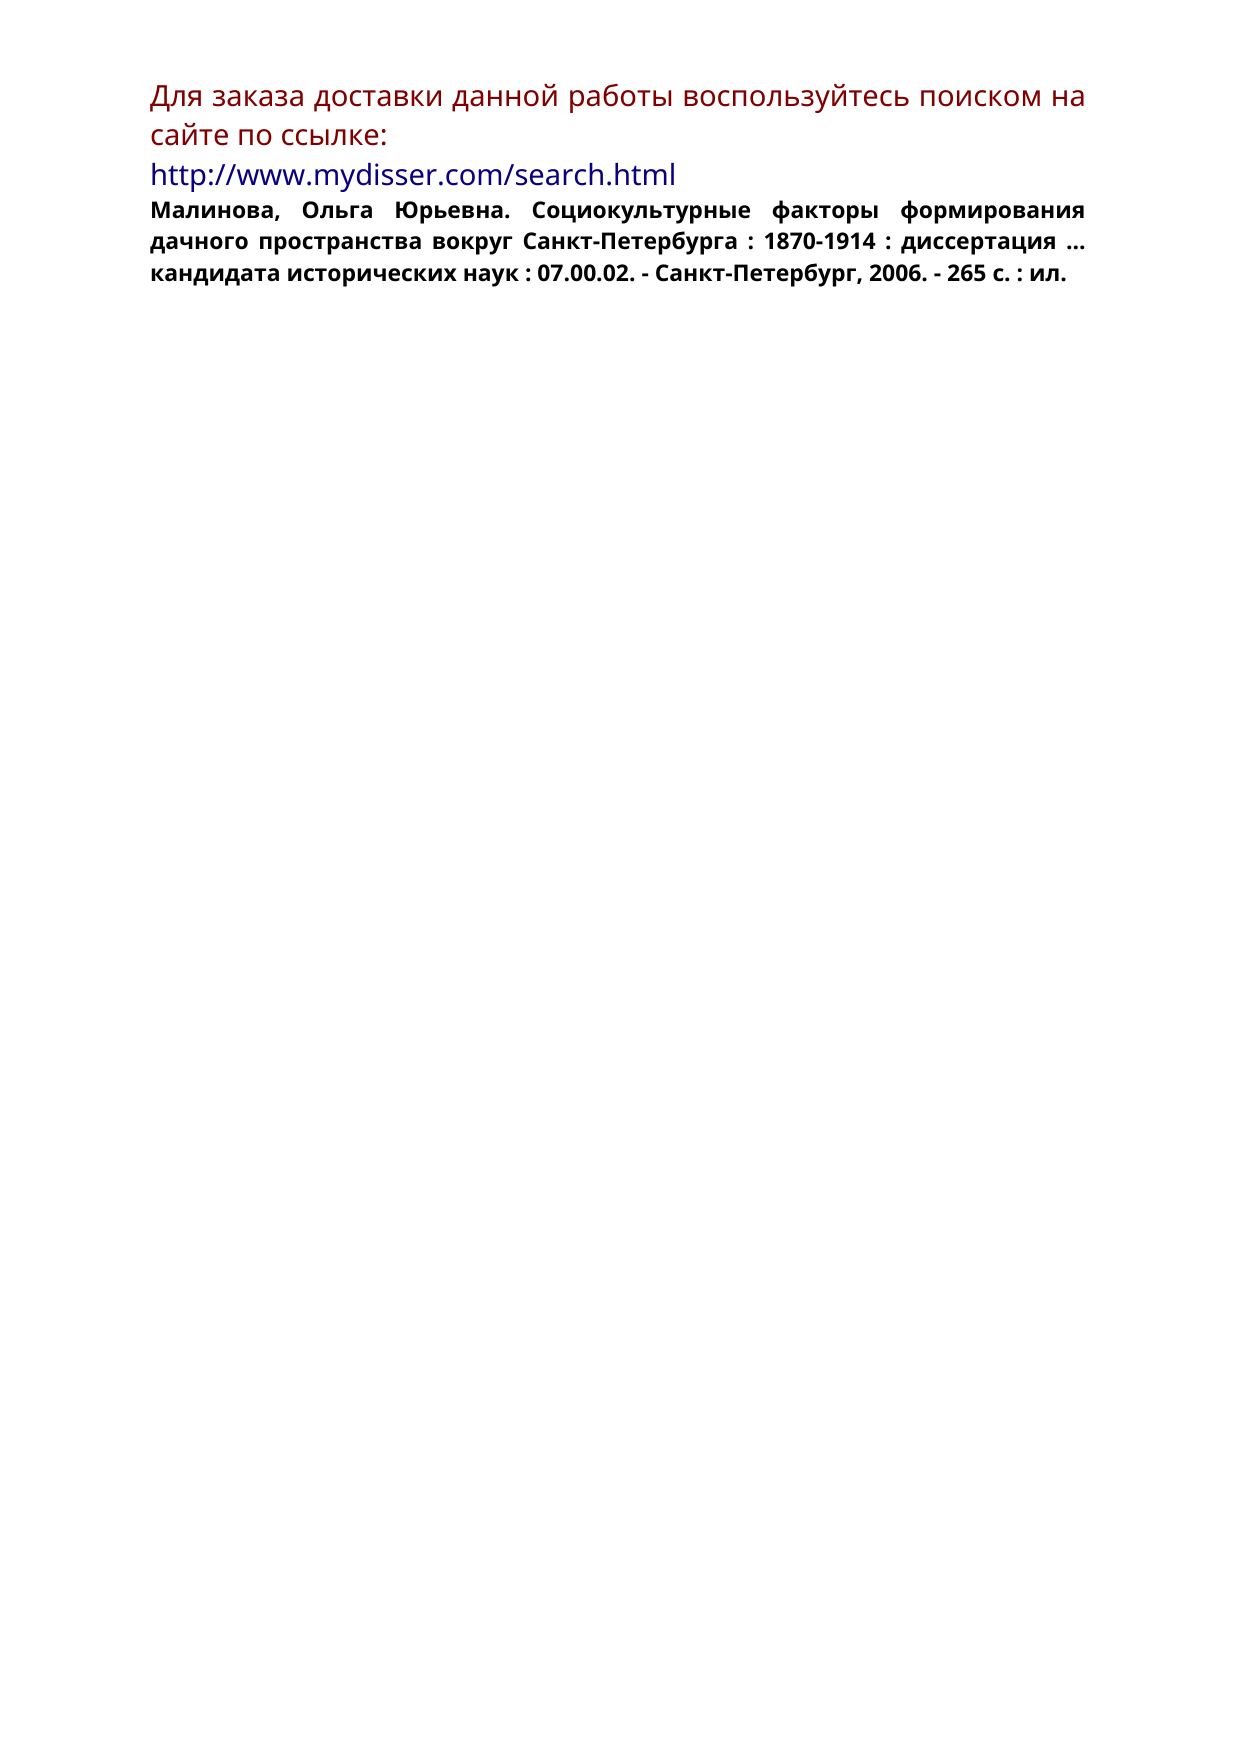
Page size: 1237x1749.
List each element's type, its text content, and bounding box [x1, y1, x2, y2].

text Малинова, Ольга Юрьевна. Социокультурные факторы формирования дачного пространства вокруг Санкт-Петербурга : 1870-1914 : диссертация ... кандидата исторических наук : 07.00.02. - Санкт-Петербург, 2006. - 265 с. : ил. [150, 194, 1086, 288]
